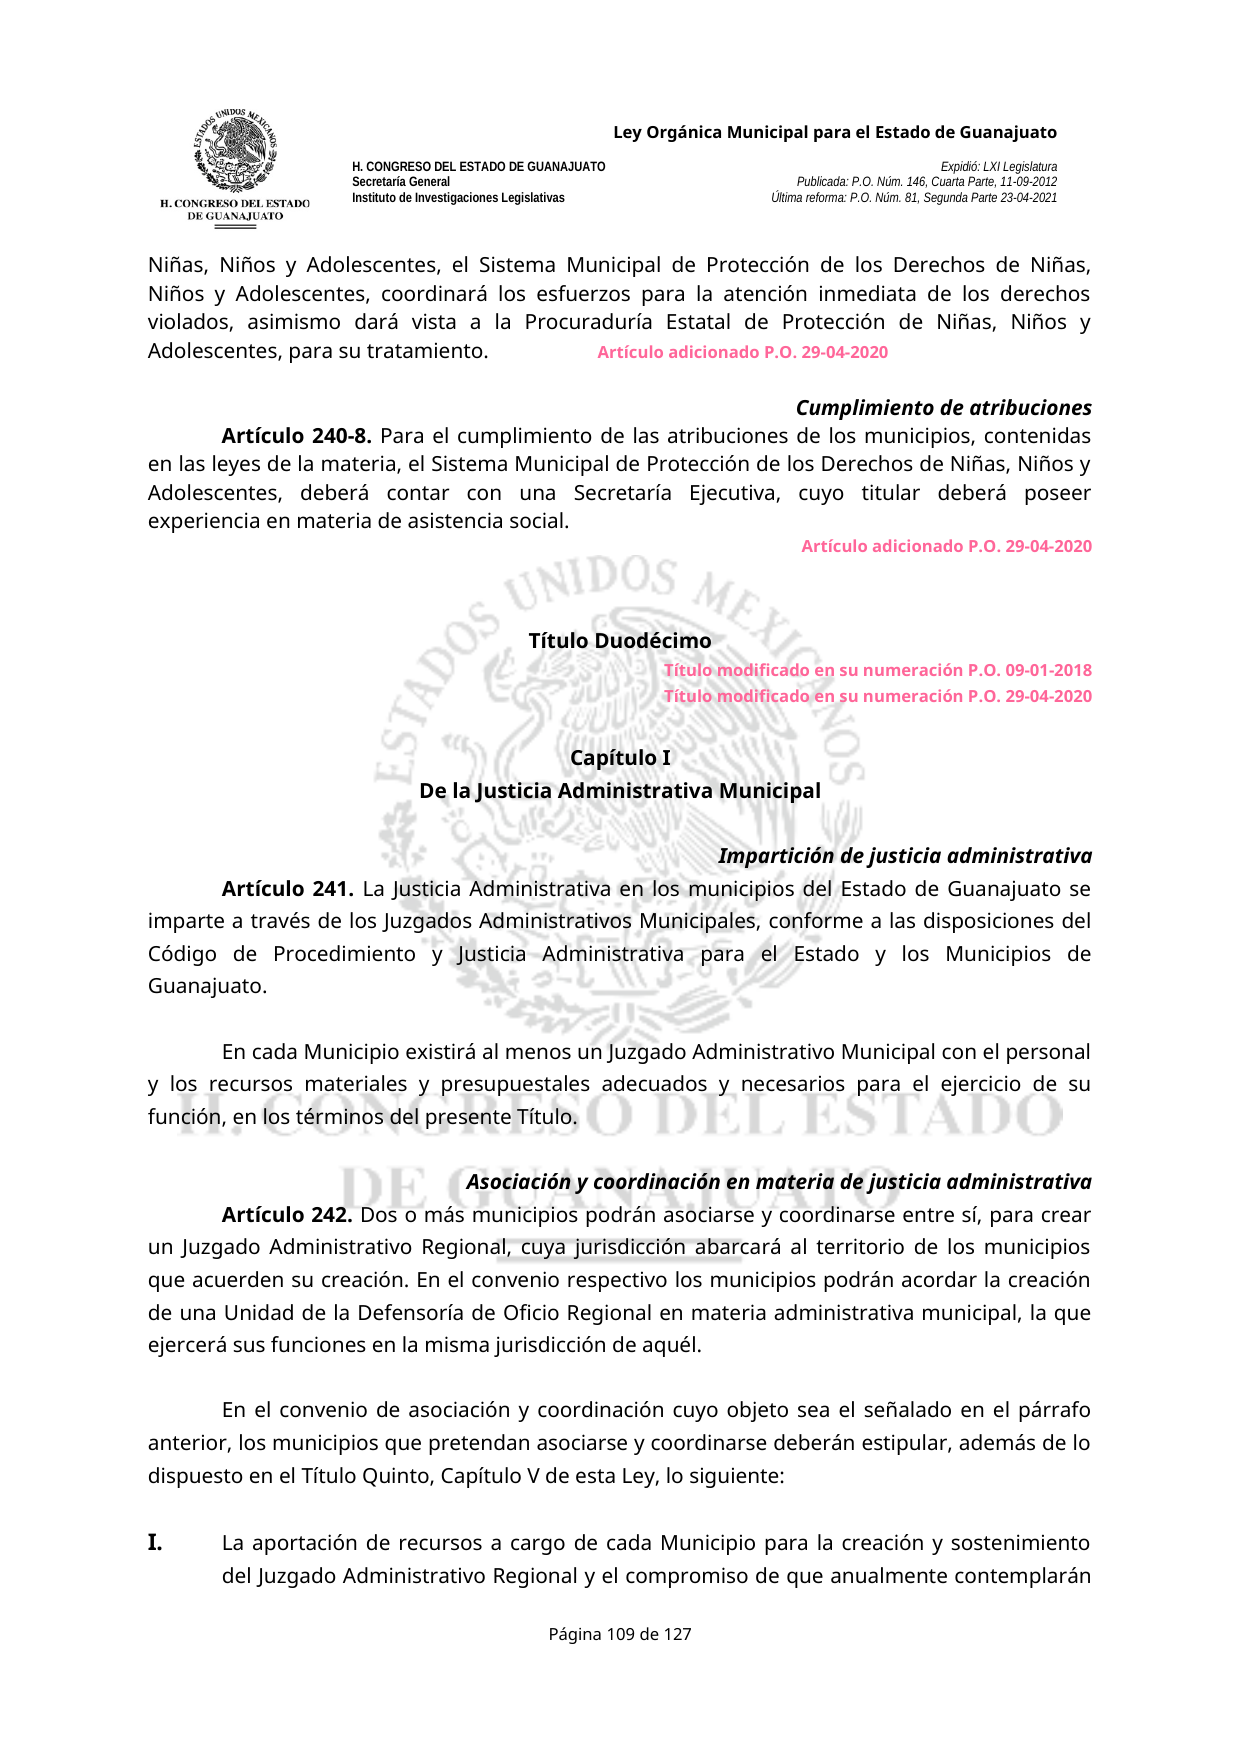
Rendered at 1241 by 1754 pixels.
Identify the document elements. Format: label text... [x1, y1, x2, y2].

text Artículo 242. Dos o más municipios podrán asociarse y coordinarse entre sí, para crear un Juzgado Administrativo Regional, cuya jurisdicción abarcará al territorio de los municipios que acuerden su creación. En el convenio respectivo los municipios podrán acordar la creación de una Unidad de la Defensoría de Oficio Regional en materia administrativa municipal, la que ejercerá sus funciones en la misma jurisdicción de aquél. [148, 1200, 1092, 1359]
picture [160, 109, 310, 235]
text Artículo adicionado P.O. 29-04-2020 [148, 535, 1092, 558]
text Título modificado en su numeración P.O. 29-04-2020 [148, 685, 1092, 707]
text Impartición de justicia administrativa [148, 841, 1092, 870]
text Asociación y coordinación en materia de justicia administrativa [148, 1167, 1092, 1196]
text De la Justicia Administrativa Municipal [148, 776, 1092, 804]
text Artículo 241. La Justicia Administrativa en los municipios del Estado de Guanajuato se imparte a través de los Juzgados Administrativos Municipales, conforme a las disposiciones del Código de Procedimiento y Justicia Administrativa para el Estado y los Municipios de Guanajuato. [148, 874, 1092, 1000]
text Cumplimiento de atribuciones [148, 393, 1092, 421]
text Capítulo I [148, 743, 1092, 772]
text Título modificado en su numeración P.O. 09-01-2018 [148, 659, 1092, 681]
text Título Duodécimo [148, 626, 1092, 654]
text Artículo 240-8. Para el cumplimiento de las atribuciones de los municipios, contenidas en las leyes de la materia, el Sistema Municipal de Protección de los Derechos de Niñas, Niños y Adolescentes, deberá contar con una Secretaría Ejecutiva, cuyo titular deberá poseer experiencia en materia de asistencia social. [148, 421, 1092, 535]
text En el convenio de asociación y coordinación cuyo objeto sea el señalado en el párrafo anterior, los municipios que pretendan asociarse y coordinarse deberán estipular, además de lo dispuesto en el Título Quinto, Capítulo V de esta Ley, lo siguiente: [148, 1396, 1092, 1489]
text En cada Municipio existirá al menos un Juzgado Administrativo Municipal con el personal y los recursos materiales y presupuestales adecuados y necesarios para el ejercicio de su función, en los términos del presente Título. [148, 1037, 1092, 1131]
